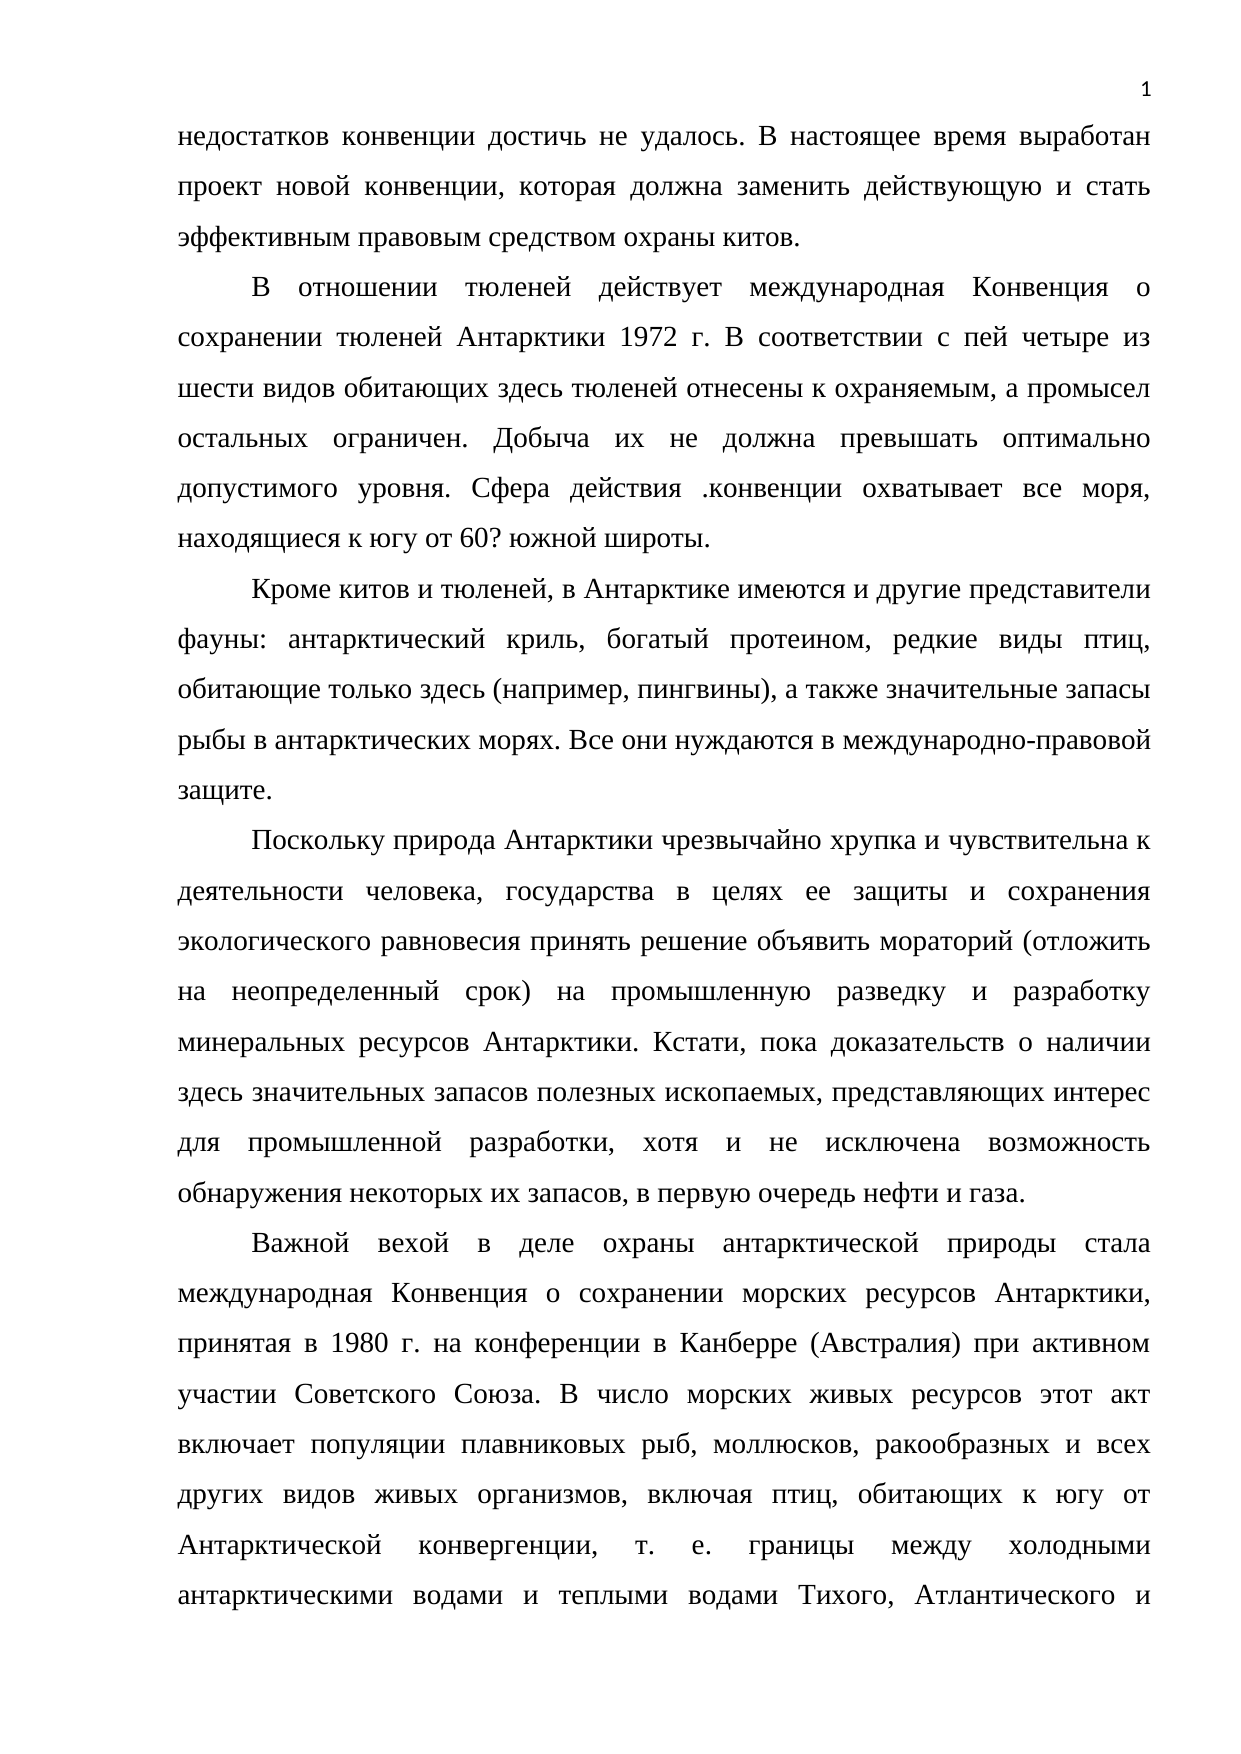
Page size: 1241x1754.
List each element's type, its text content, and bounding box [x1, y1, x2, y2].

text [177, 1225, 1152, 1611]
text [177, 118, 1152, 252]
text Кроме китов и тюленей, в Антарктике имеются и другие представители фауны: антарктический криль, богатый протеином, редкие виды птиц, обитающие только здесь (например, пингвины), а также значительные запасы рыбы в антарктических морях. Все они нуждаются в международно-правовой защите. [177, 571, 1152, 806]
text В отношении тюленей действует международная Конвенция о сохранении тюленей Антарктики 1972 г. В соответствии с пей четыре из шести видов обитающих здесь тюленей отнесены к охраняемым, а промысел остальных ограничен. Добыча их не должна превышать оптимально допустимого уровня. Сфера действия .конвенции охватывает все моря, находящиеся к югу от 60? южной широты. [177, 269, 1152, 554]
text Поскольку природа Антарктики чрезвычайно хрупка и чувствительна к деятельности человека, государства в целях ее защиты и сохранения экологического равновесия принять решение объявить мораторий (отложить на неопределенный срок) на промышленную разведку и разработку минеральных ресурсов Антарктики. Кстати, пока доказательств о наличии здесь значительных запасов полезных ископаемых, представляющих интерес для промышленной разработки, хотя и не исключена возможность обнаружения некоторых их запасов, в первую очередь нефти и газа. [177, 822, 1152, 1208]
